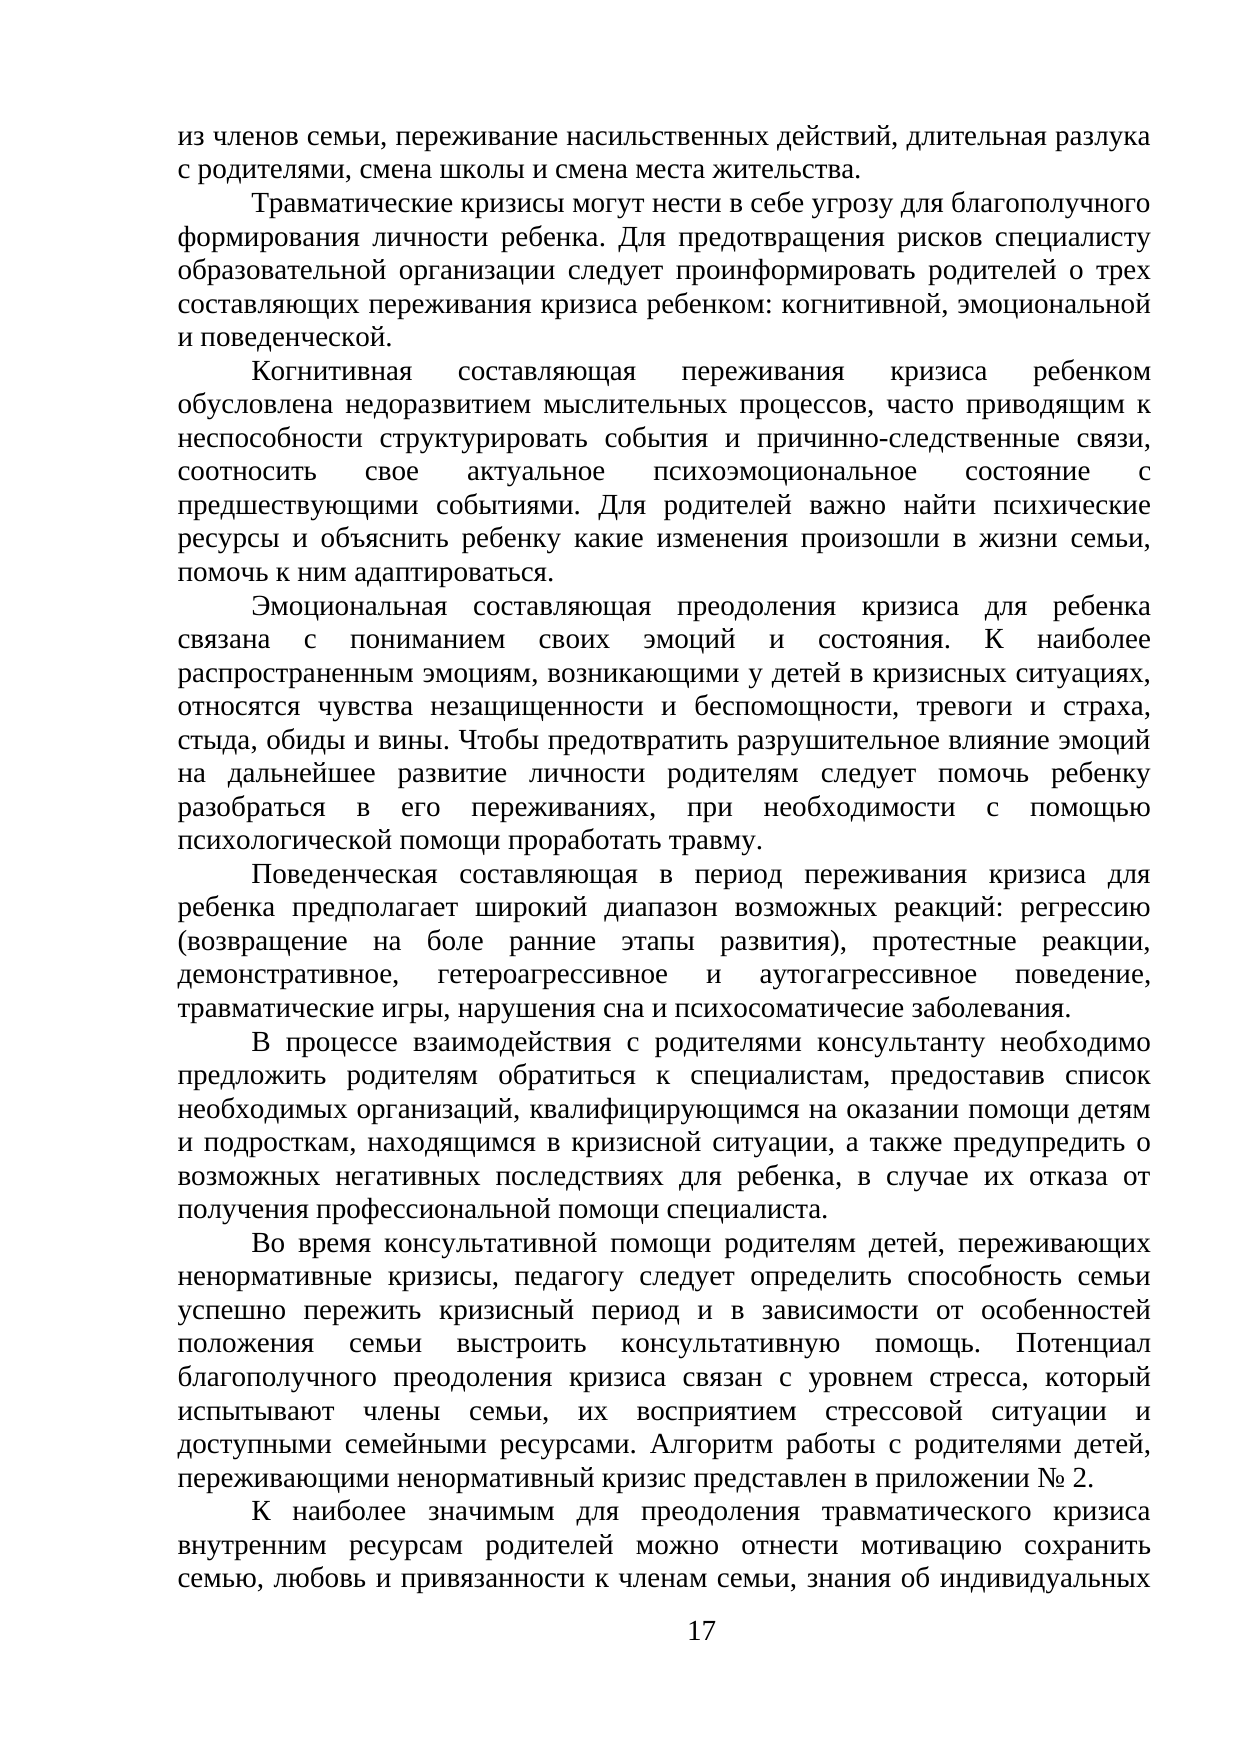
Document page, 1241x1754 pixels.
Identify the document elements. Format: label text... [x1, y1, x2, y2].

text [177, 1493, 1152, 1594]
text В процессе взаимодействия с родителями консультанту необходимо предложить родителям обратиться к специалистам, предоставив список необходимых организаций, квалифицирующимся на оказании помощи детям и подросткам, находящимся в кризисной ситуации, а также предупредить о возможных негативных последствиях для ребенка, в случае их отказа от получения профессиональной помощи специалиста. [177, 1024, 1152, 1225]
text Эмоциональная составляющая преодоления кризиса для ребенка связана с пониманием своих эмоций и состояния. К наиболее распространенным эмоциям, возникающими у детей в кризисных ситуациях, относятся чувства незащищенности и беспомощности, тревоги и страха, стыда, обиды и вины. Чтобы предотвратить разрушительное влияние эмоций на дальнейшее развитие личности родителям следует помочь ребенку разобраться в его переживаниях, при необходимости с помощью психологической помощи проработать травму. [177, 588, 1152, 856]
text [177, 118, 1152, 185]
text Поведенческая составляющая в период переживания кризиса для ребенка предполагает широкий диапазон возможных реакций: регрессию (возвращение на боле ранние этапы развития), протестные реакции, демонстративное, гетероагрессивное и аутогагрессивное поведение, травматические игры, нарушения сна и психосоматичесие заболевания. [177, 856, 1152, 1024]
text Когнитивная составляющая переживания кризиса ребенком обусловлена недоразвитием мыслительных процессов, часто приводящим к неспособности структурировать события и причинно-следственные связи, соотносить свое актуальное психоэмоциональное состояние с предшествующими событиями. Для родителей важно найти психические ресурсы и объяснить ребенку какие изменения произошли в жизни семьи, помочь к ним адаптироваться. [177, 353, 1152, 588]
text Травматические кризисы могут нести в себе угрозу для благополучного формирования личности ребенка. Для предотвращения рисков специалисту образовательной организации следует проинформировать родителей о трех составляющих переживания кризиса ребенком: когнитивной, эмоциональной и поведенческой. [177, 185, 1152, 353]
text Во время консультативной помощи родителям детей, переживающих ненормативные кризисы, педагогу следует определить способность семьи успешно пережить кризисный период и в зависимости от особенностей положения семьи выстроить консультативную помощь. Потенциал благополучного преодоления кризиса связан с уровнем стресса, который испытывают члены семьи, их восприятием стрессовой ситуации и доступными семейными ресурсами. Алгоритм работы с родителями детей, переживающими ненормативный кризис представлен в приложении № 2. [177, 1225, 1152, 1493]
